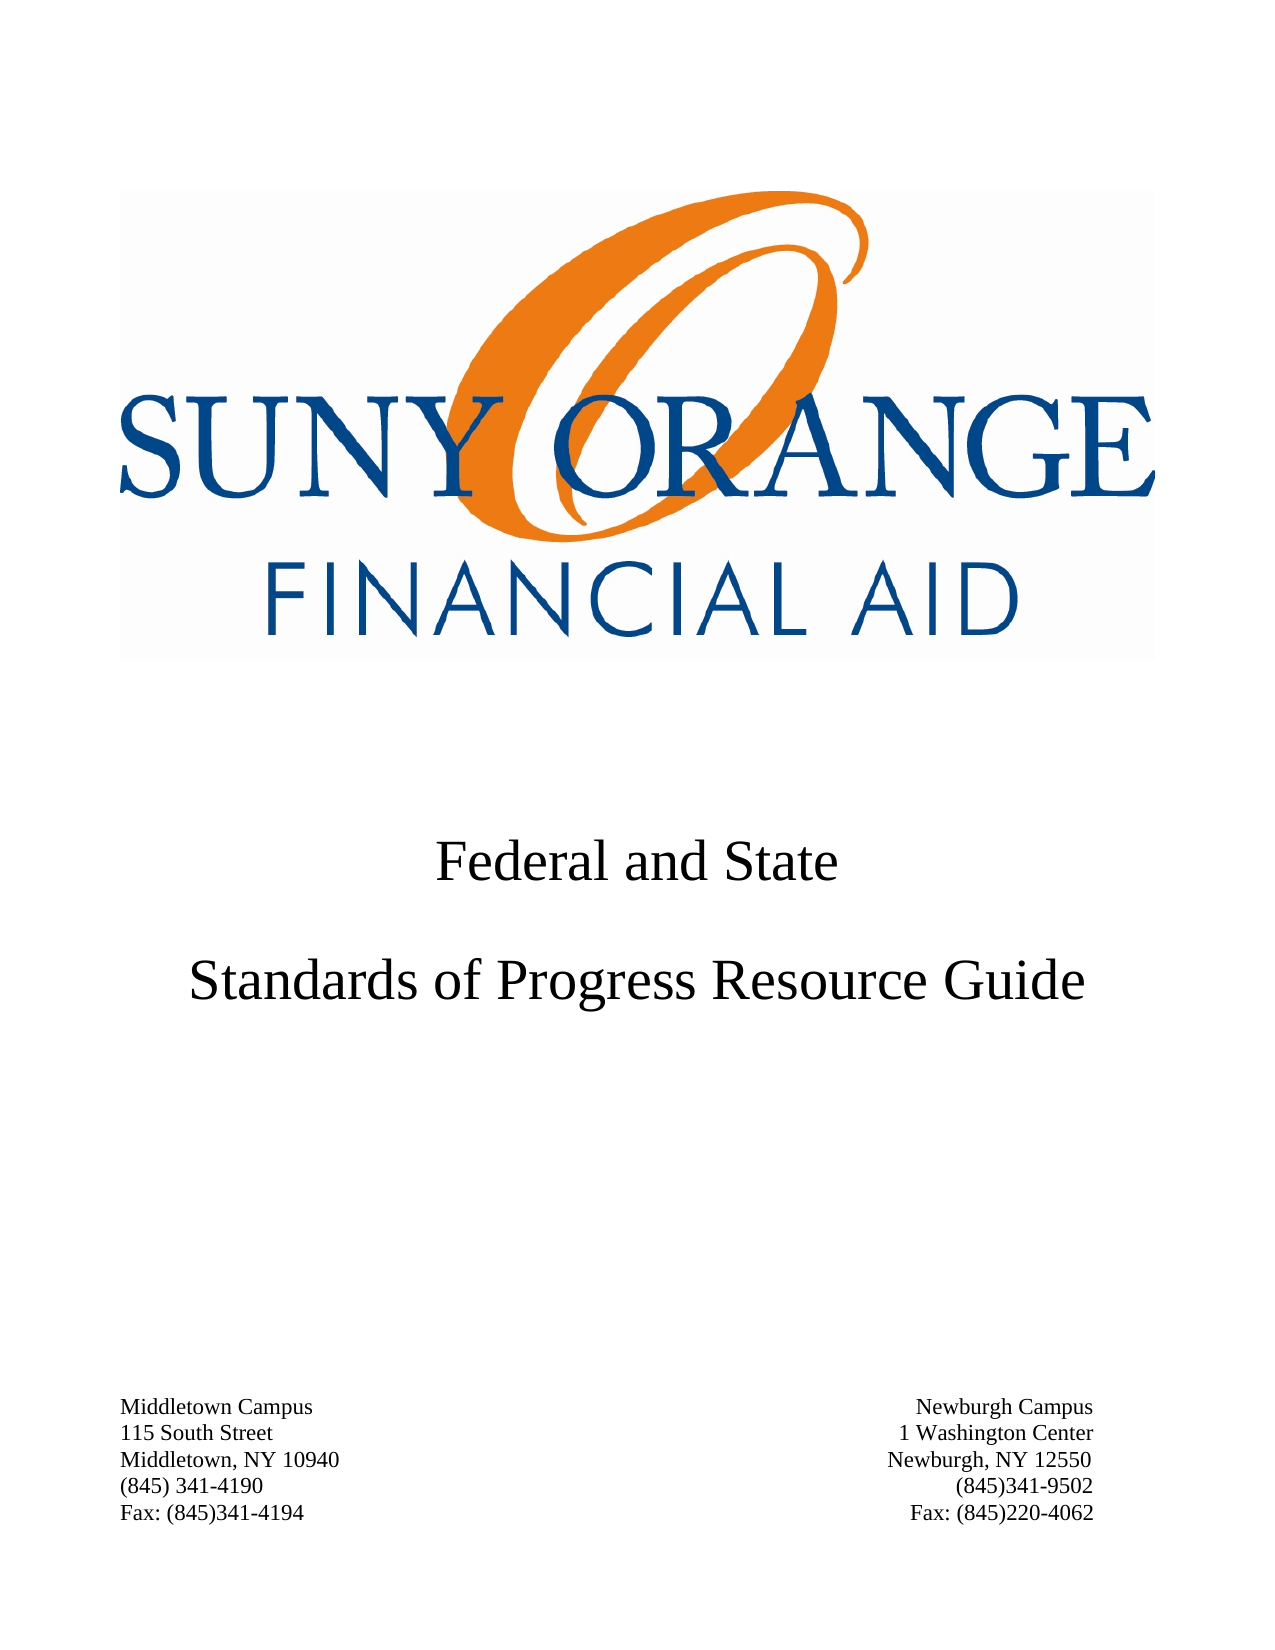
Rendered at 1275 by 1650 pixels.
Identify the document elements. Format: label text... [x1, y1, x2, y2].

text Middletown Campus Newburgh Campus [120, 1393, 1155, 1419]
text 115 South Street 1 Washington Center [120, 1419, 1155, 1446]
text Standards of Progress Resource Guide [120, 944, 1155, 1012]
text Fax: (845)341-4194 Fax: (845)220-4062 [120, 1498, 1155, 1525]
picture [120, 191, 1156, 659]
text Federal and State [120, 826, 1155, 893]
text (845) 341-4190 (845)341-9502 [120, 1472, 1155, 1498]
text Middletown, NY 10940 Newburgh, NY 12550 [120, 1446, 1155, 1472]
